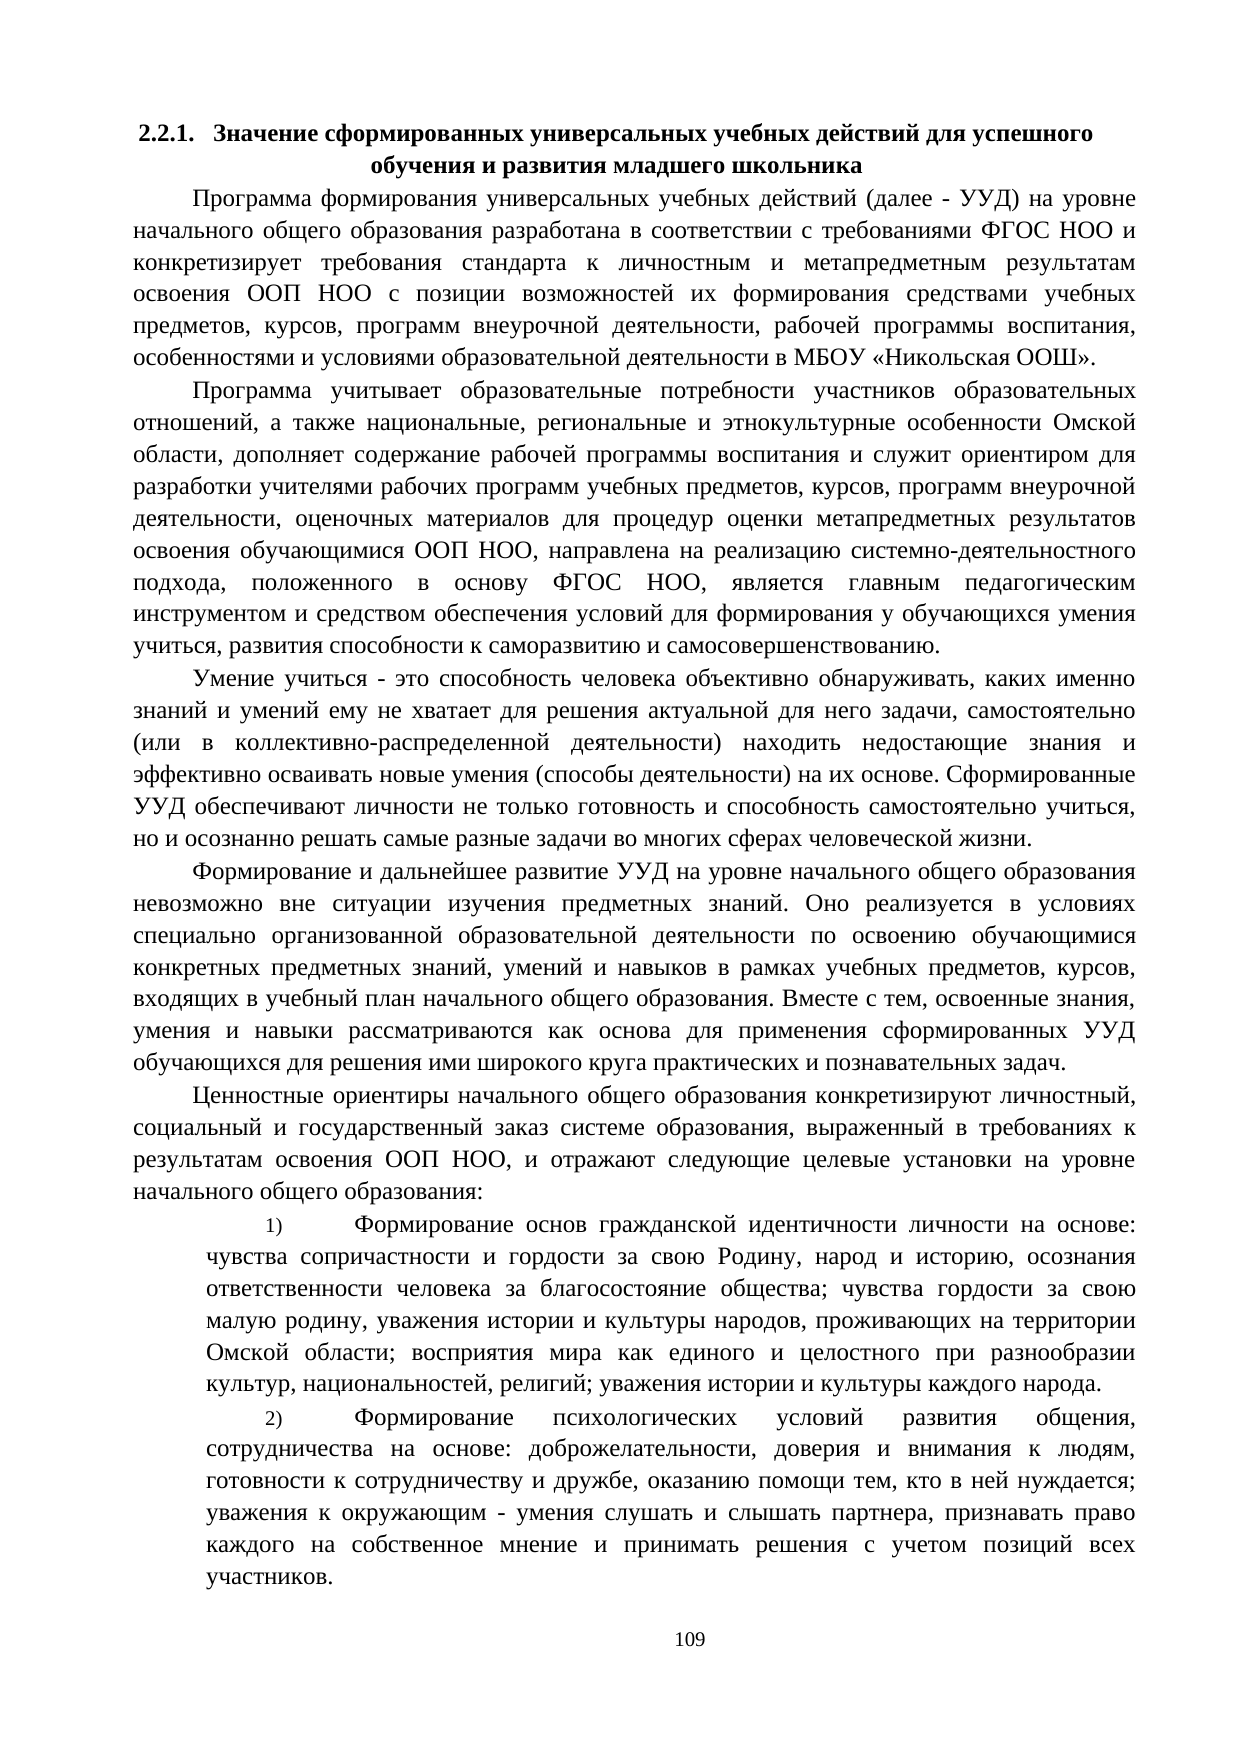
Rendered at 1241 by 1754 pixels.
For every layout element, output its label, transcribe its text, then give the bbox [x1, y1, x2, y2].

text Умение учиться - это способность человека объективно обнаруживать, каких именно знаний и умений ему не хватает для решения актуальной для него задачи, самостоятельно (или в коллективно-распределенной деятельности) находить недостающие знания и эффективно осваивать новые умения (способы деятельности) на их основе. Сформированные УУД обеспечивают личности не только готовность и способность самостоятельно учиться, но и осознанно решать самые разные задачи во многих сферах человеческой жизни. [133, 663, 1137, 852]
text Ценностные ориентиры начального общего образования конкретизируют личностный, социальный и государственный заказ системе образования, выраженный в требованиях к результатам освоения ООП НОО, и отражают следующие целевые установки на уровне начального общего образования: [133, 1080, 1137, 1205]
text Программа формирования универсальных учебных действий (далее - УУД) на уровне начального общего образования разработана в соответствии с требованиями ФГОС НОО и конкретизирует требования стандарта к личностным и метапредметным результатам освоения ООП НОО с позиции возможностей их формирования средствами учебных предметов, курсов, программ внеурочной деятельности, рабочей программы воспитания, особенностями и условиями образовательной деятельности в МБОУ «Никольская ООШ». [133, 183, 1137, 371]
text 2.2.1. Значение сформированных универсальных учебных действий для успешного обучения и развития младшего школьника [132, 118, 1100, 179]
text Формирование и дальнейшее развитие УУД на уровне начального общего образования невозможно вне ситуации изучения предметных знаний. Оно реализуется в условиях специально организованной образовательной деятельности по освоению обучающимися конкретных предметных знаний, умений и навыков в рамках учебных предметов, курсов, входящих в учебный план начального общего образования. Вместе с тем, освоенные знания, умения и навыки рассматриваются как основа для применения сформированных УУД обучающихся для решения ими широкого круга практических и познавательных задач. [133, 856, 1137, 1076]
list Формирование основ гражданской идентичности личности на основе: чувства сопричастности и гордости за свою Родину, народ и историю, осознания ответственности человека за благосостояние общества; чувства гордости за свою малую родину, уважения истории и культуры народов, проживающих на территории Омской области; восприятия мира как единого и целостного при разнообразии культур, национальностей, религий; уважения истории и культуры каждого народа. [206, 1209, 1137, 1397]
list Формирование психологических условий развития общения, сотрудничества на основе: доброжелательности, доверия и внимания к людям, готовности к сотрудничеству и дружбе, оказанию помощи тем, кто в ней нуждается; уважения к окружающим - умения слушать и слышать партнера, признавать право каждого на собственное мнение и принимать решения с учетом позиций всех участников. [206, 1402, 1137, 1590]
text Программа учитывает образовательные потребности участников образовательных отношений, а также национальные, региональные и этнокультурные особенности Омской области, дополняет содержание рабочей программы воспитания и служит ориентиром для разработки учителями рабочих программ учебных предметов, курсов, программ внеурочной деятельности, оценочных материалов для процедур оценки метапредметных результатов освоения обучающимися ООП НОО, направлена на реализацию системно-деятельностного подхода, положенного в основу ФГОС НОО, является главным педагогическим инструментом и средством обеспечения условий для формирования у обучающихся умения учиться, развития способности к саморазвитию и самосовершенствованию. [133, 375, 1137, 659]
